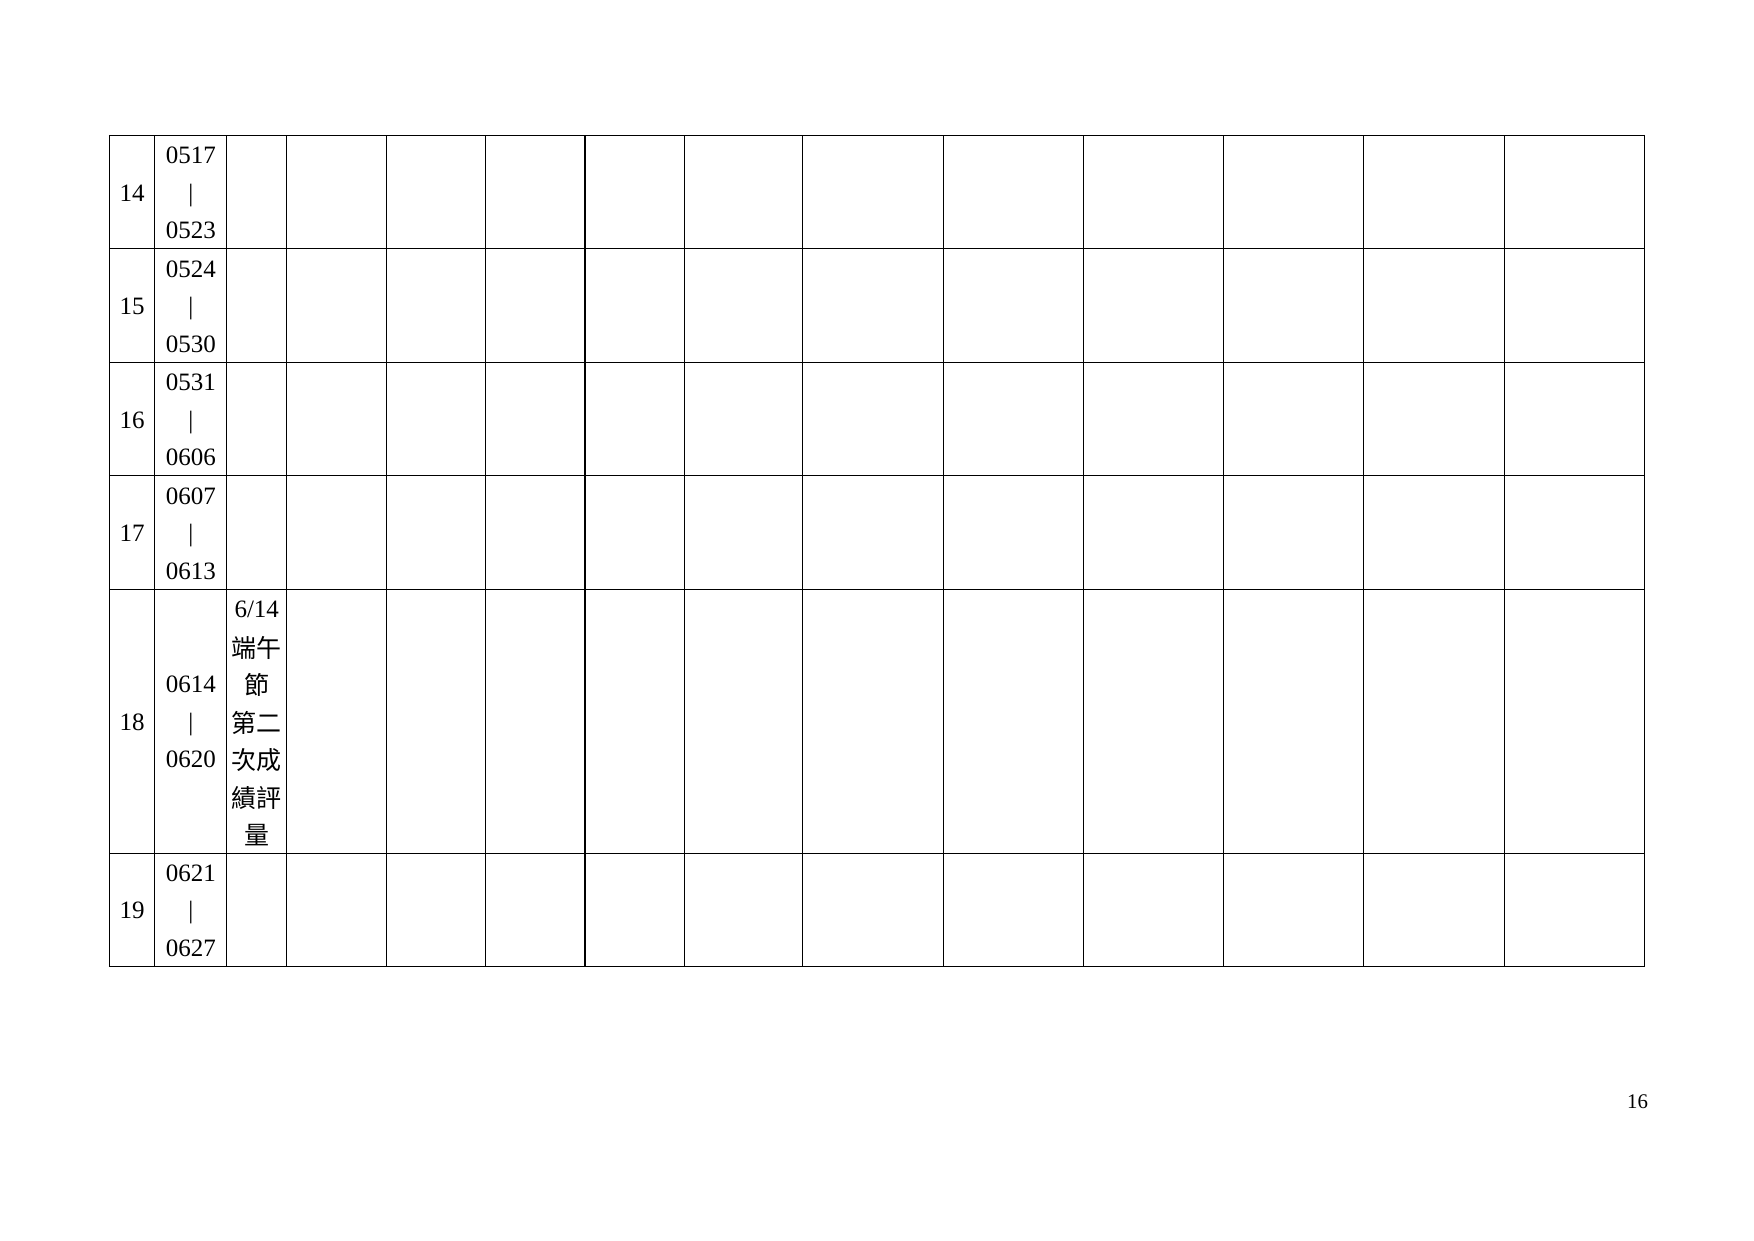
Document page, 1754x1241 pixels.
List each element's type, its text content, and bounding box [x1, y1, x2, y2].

table_cell [287, 476, 386, 589]
table_cell 15 [110, 249, 154, 362]
table_cell [944, 136, 1083, 248]
table_cell [1364, 476, 1504, 589]
table_cell [387, 136, 485, 248]
table_cell 14 [110, 136, 154, 248]
table_cell [227, 476, 286, 589]
table_cell [803, 476, 943, 589]
table_cell 0517 | 0523 [155, 136, 226, 248]
table_cell [586, 363, 684, 475]
table_cell [1364, 249, 1504, 362]
table_cell [586, 249, 684, 362]
table_cell [1224, 590, 1363, 852]
table_cell [486, 590, 584, 852]
table_cell [1224, 249, 1363, 362]
table_cell [1084, 136, 1223, 248]
table_cell [1364, 854, 1504, 966]
table_cell [1364, 590, 1504, 852]
table_cell [1364, 136, 1504, 248]
table_cell [387, 590, 485, 852]
table_cell 0614 | 0620 [155, 590, 226, 852]
table_cell [287, 136, 386, 248]
table_cell [1224, 476, 1363, 589]
table_cell [287, 363, 386, 475]
table_cell [803, 249, 943, 362]
table_cell [586, 136, 684, 248]
table_cell [586, 854, 684, 966]
table_cell [287, 590, 386, 852]
table_cell [1224, 854, 1363, 966]
table_cell [1505, 476, 1644, 589]
table_cell 19 [110, 854, 154, 966]
table_cell [486, 136, 584, 248]
table_cell [944, 854, 1083, 966]
table_cell [1084, 249, 1223, 362]
table_cell [227, 363, 286, 475]
table_cell [1224, 363, 1363, 475]
table_cell 0621 | 0627 [155, 854, 226, 966]
table_cell [685, 854, 802, 966]
table_cell 0531 | 0606 [155, 363, 226, 475]
table_cell [486, 363, 584, 475]
table_cell [586, 476, 684, 589]
table_cell [227, 854, 286, 966]
table_cell [387, 476, 485, 589]
table_cell 0607 | 0613 [155, 476, 226, 589]
table_cell [1364, 363, 1504, 475]
table_cell [803, 854, 943, 966]
table_cell [1505, 136, 1644, 248]
table_cell [685, 476, 802, 589]
table_cell [944, 476, 1083, 589]
table_cell [287, 249, 386, 362]
table_cell [803, 136, 943, 248]
table_cell [227, 136, 286, 248]
table_cell [387, 363, 485, 475]
table_cell [1084, 476, 1223, 589]
table_cell [1224, 136, 1363, 248]
table_cell 0524 | 0530 [155, 249, 226, 362]
table_cell 18 [110, 590, 154, 852]
table_cell [1505, 854, 1644, 966]
table_cell [486, 854, 584, 966]
table_cell [1084, 590, 1223, 852]
table_cell 17 [110, 476, 154, 589]
table_cell [944, 249, 1083, 362]
table_cell [944, 590, 1083, 852]
table_cell 16 [110, 363, 154, 475]
table_cell [685, 363, 802, 475]
table_cell [803, 363, 943, 475]
table_cell [685, 249, 802, 362]
table_cell [1084, 854, 1223, 966]
table_cell [685, 136, 802, 248]
table_cell 6/14端午節 第二次成績評量 [227, 590, 286, 852]
table_cell [1505, 363, 1644, 475]
table_cell [486, 476, 584, 589]
table_cell [1505, 590, 1644, 852]
table_cell [486, 249, 584, 362]
table_cell [1505, 249, 1644, 362]
table_cell [387, 249, 485, 362]
table_cell [387, 854, 485, 966]
table_cell [944, 363, 1083, 475]
table_cell [803, 590, 943, 852]
table_cell [1084, 363, 1223, 475]
table_cell [227, 249, 286, 362]
table_cell [287, 854, 386, 966]
table_cell [685, 590, 802, 852]
table_cell [586, 590, 684, 852]
